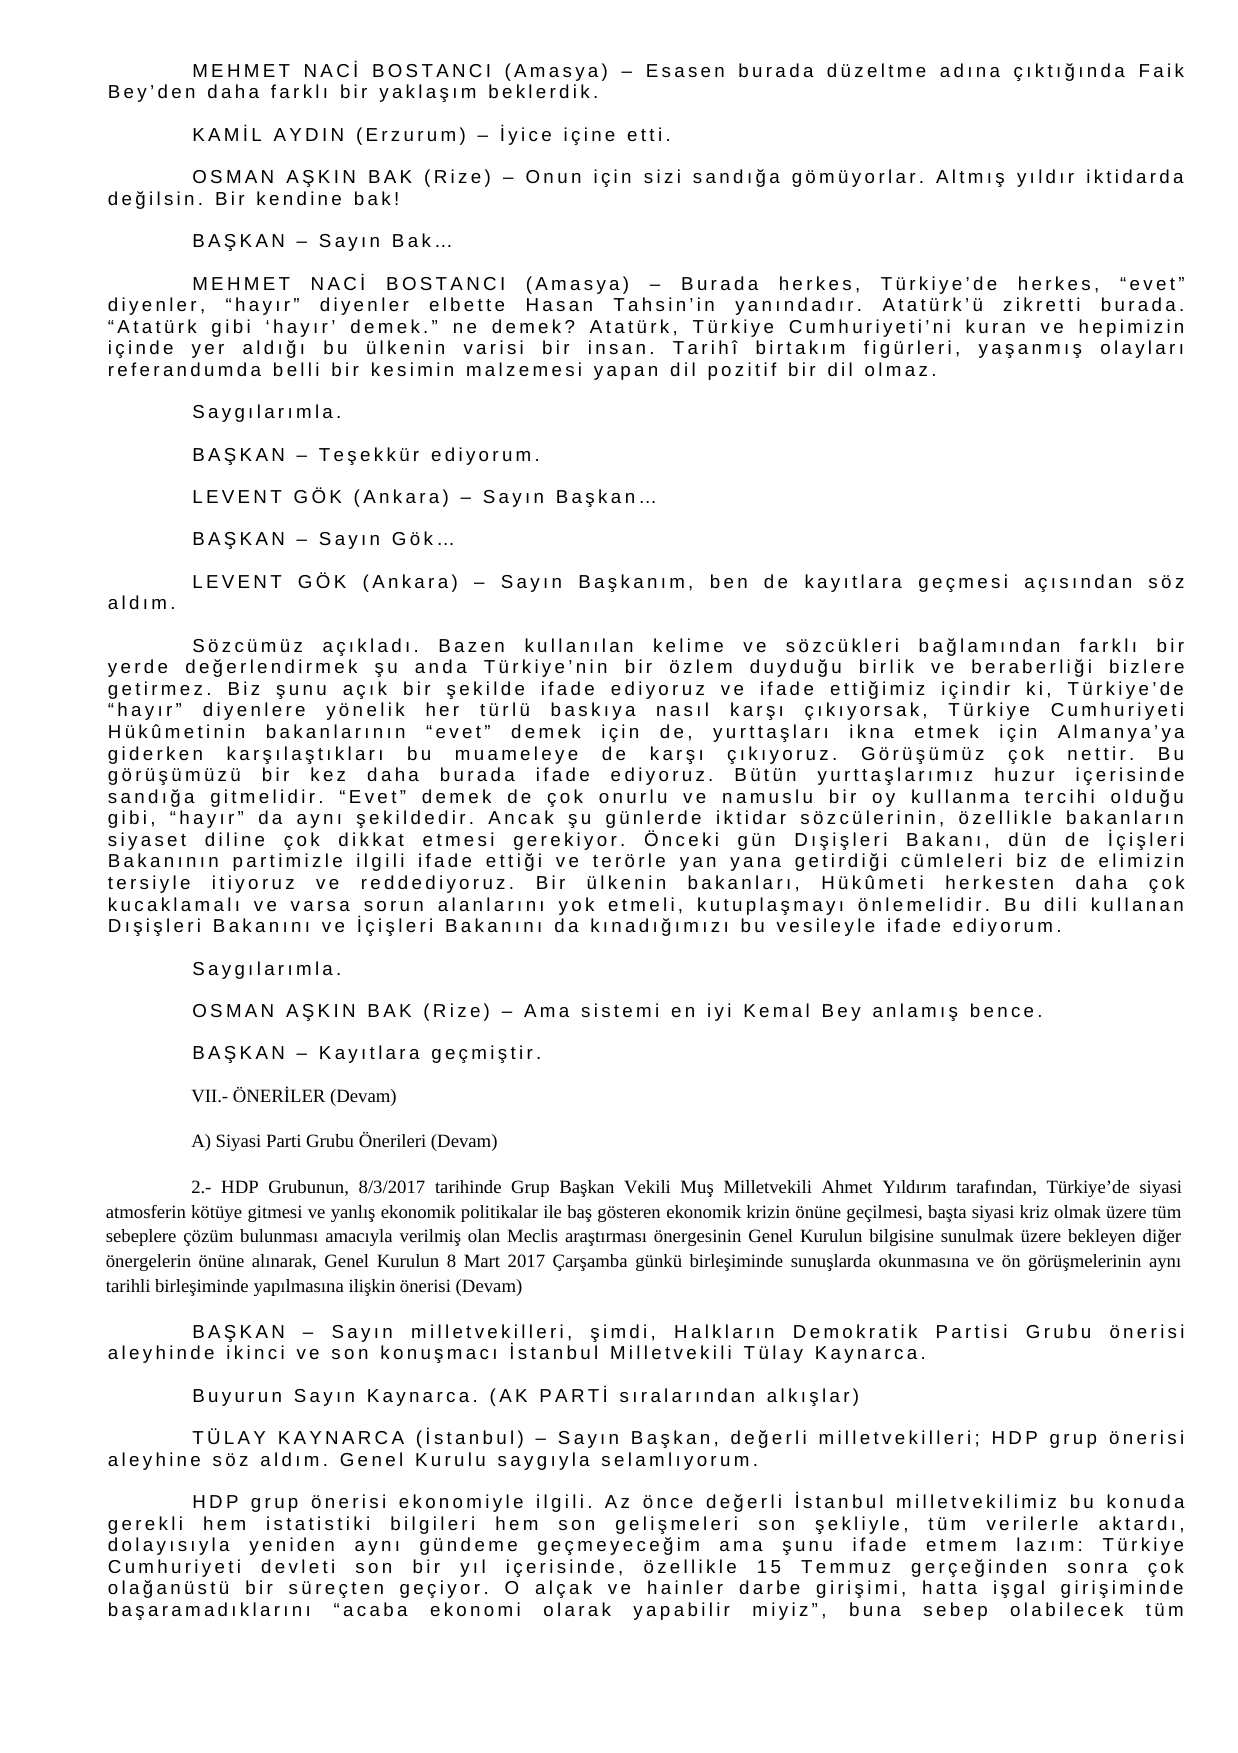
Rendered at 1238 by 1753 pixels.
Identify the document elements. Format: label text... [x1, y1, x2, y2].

text Buyurun Sayın Kaynarca. (AK PARTİ sıralarından alkışlar) [108, 1384, 1186, 1406]
text VII.- ÖNERİLER (Devam) [106, 1084, 1184, 1106]
text BAŞKAN – Sayın Bak… [108, 230, 1186, 252]
text OSMAN AŞKIN BAK (Rize) – Ama sistemi en iyi Kemal Bey anlamış bence. [108, 1000, 1186, 1021]
text Saygılarımla. [108, 401, 1186, 423]
text TÜLAY KAYNARCA (İstanbul) – Sayın Başkan, değerli milletvekilleri; HDP grup önerisi aleyhine söz aldım. Genel Kurulu saygıyla selamlıyorum. [108, 1427, 1186, 1470]
text LEVENT GÖK (Ankara) – Sayın Başkanım, ben de kayıtlara geçmesi açısından söz aldım. [108, 571, 1186, 614]
text 2.- HDP Grubunun, 8/3/2017 tarihinde Grup Başkan Vekili Muş Milletvekili Ahmet Yıldırım tarafından, Türkiye’de siyasi atmosferin kötüye gitmesi ve yanlış ekonomik politikalar ile baş gösteren ekonomik krizin önüne geçilmesi, başta siyasi kriz olmak üzere tüm sebeplere çözüm bulunması amacıyla verilmiş olan Meclis araştırması önergesinin Genel Kurulun bilgisine sunulmak üzere bekleyen diğer önergelerin önüne alınarak, Genel Kurulun 8 Mart 2017 Çarşamba günkü birleşiminde sunuşlarda okunmasına ve ön görüşmelerinin aynı tarihli birleşiminde yapılmasına ilişkin önerisi (Devam) [106, 1176, 1184, 1296]
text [108, 1491, 1186, 1620]
text Saygılarımla. [108, 957, 1186, 979]
text OSMAN AŞKIN BAK (Rize) – Onun için sizi sandığa gömüyorlar. Altmış yıldır iktidarda değilsin. Bir kendine bak! [108, 166, 1186, 209]
text BAŞKAN – Teşekkür ediyorum. [108, 443, 1186, 465]
text A) Siyasi Parti Grubu Önerileri (Devam) [106, 1130, 1184, 1152]
text BAŞKAN – Sayın Gök… [108, 528, 1186, 550]
text KAMİL AYDIN (Erzurum) – İyice içine etti. [108, 124, 1186, 145]
text LEVENT GÖK (Ankara) – Sayın Başkan… [108, 486, 1186, 507]
text MEHMET NACİ BOSTANCI (Amasya) – Burada herkes, Türkiye’de herkes, “evet” diyenler, “hayır” diyenler elbette Hasan Tahsin’in yanındadır. Atatürk’ü zikretti burada. “Atatürk gibi ‘hayır’ demek.” ne demek? Atatürk, Türkiye Cumhuriyeti’ni kuran ve hepimizin içinde yer aldığı bu ülkenin varisi bir insan. Tarihî birtakım figürleri, yaşanmış olayları referandumda belli bir kesimin malzemesi yapan dil pozitif bir dil olmaz. [108, 272, 1186, 380]
text BAŞKAN – Sayın milletvekilleri, şimdi, Halkların Demokratik Partisi Grubu önerisi aleyhinde ikinci ve son konuşmacı İstanbul Milletvekili Tülay Kaynarca. [108, 1321, 1186, 1364]
text BAŞKAN – Kayıtlara geçmiştir. [108, 1042, 1186, 1064]
text MEHMET NACİ BOSTANCI (Amasya) – Esasen burada düzeltme adına çıktığında Faik Bey’den daha farklı bir yaklaşım beklerdik. [108, 60, 1186, 103]
text Sözcümüz açıkladı. Bazen kullanılan kelime ve sözcükleri bağlamından farklı bir yerde değerlendirmek şu anda Türkiye’nin bir özlem duyduğu birlik ve beraberliği bizlere getirmez. Biz şunu açık bir şekilde ifade ediyoruz ve ifade ettiğimiz içindir ki, Türkiye’de “hayır” diyenlere yönelik her türlü baskıya nasıl karşı çıkıyorsak, Türkiye Cumhuriyeti Hükûmetinin bakanlarının “evet” demek için de, yurttaşları ikna etmek için Almanya’ya giderken karşılaştıkları bu muameleye de karşı çıkıyoruz. Görüşümüz çok nettir. Bu görüşümüzü bir kez daha burada ifade ediyoruz. Bütün yurttaşlarımız huzur içerisinde sandığa gitmelidir. “Evet” demek de çok onurlu ve namuslu bir oy kullanma tercihi olduğu gibi, “hayır” da aynı şekildedir. Ancak şu günlerde iktidar sözcülerinin, özellikle bakanların siyaset diline çok dikkat etmesi gerekiyor. Önceki gün Dışişleri Bakanı, dün de İçişleri Bakanının partimizle ilgili ifade ettiği ve terörle yan yana getirdiği cümleleri biz de elimizin tersiyle itiyoruz ve reddediyoruz. Bir ülkenin bakanları, Hükûmeti herkesten daha çok kucaklamalı ve varsa sorun alanlarını yok etmeli, kutuplaşmayı önlemelidir. Bu dili kullanan Dışişleri Bakanını ve İçişleri Bakanını da kınadığımızı bu vesileyle ifade ediyorum. [108, 634, 1186, 936]
